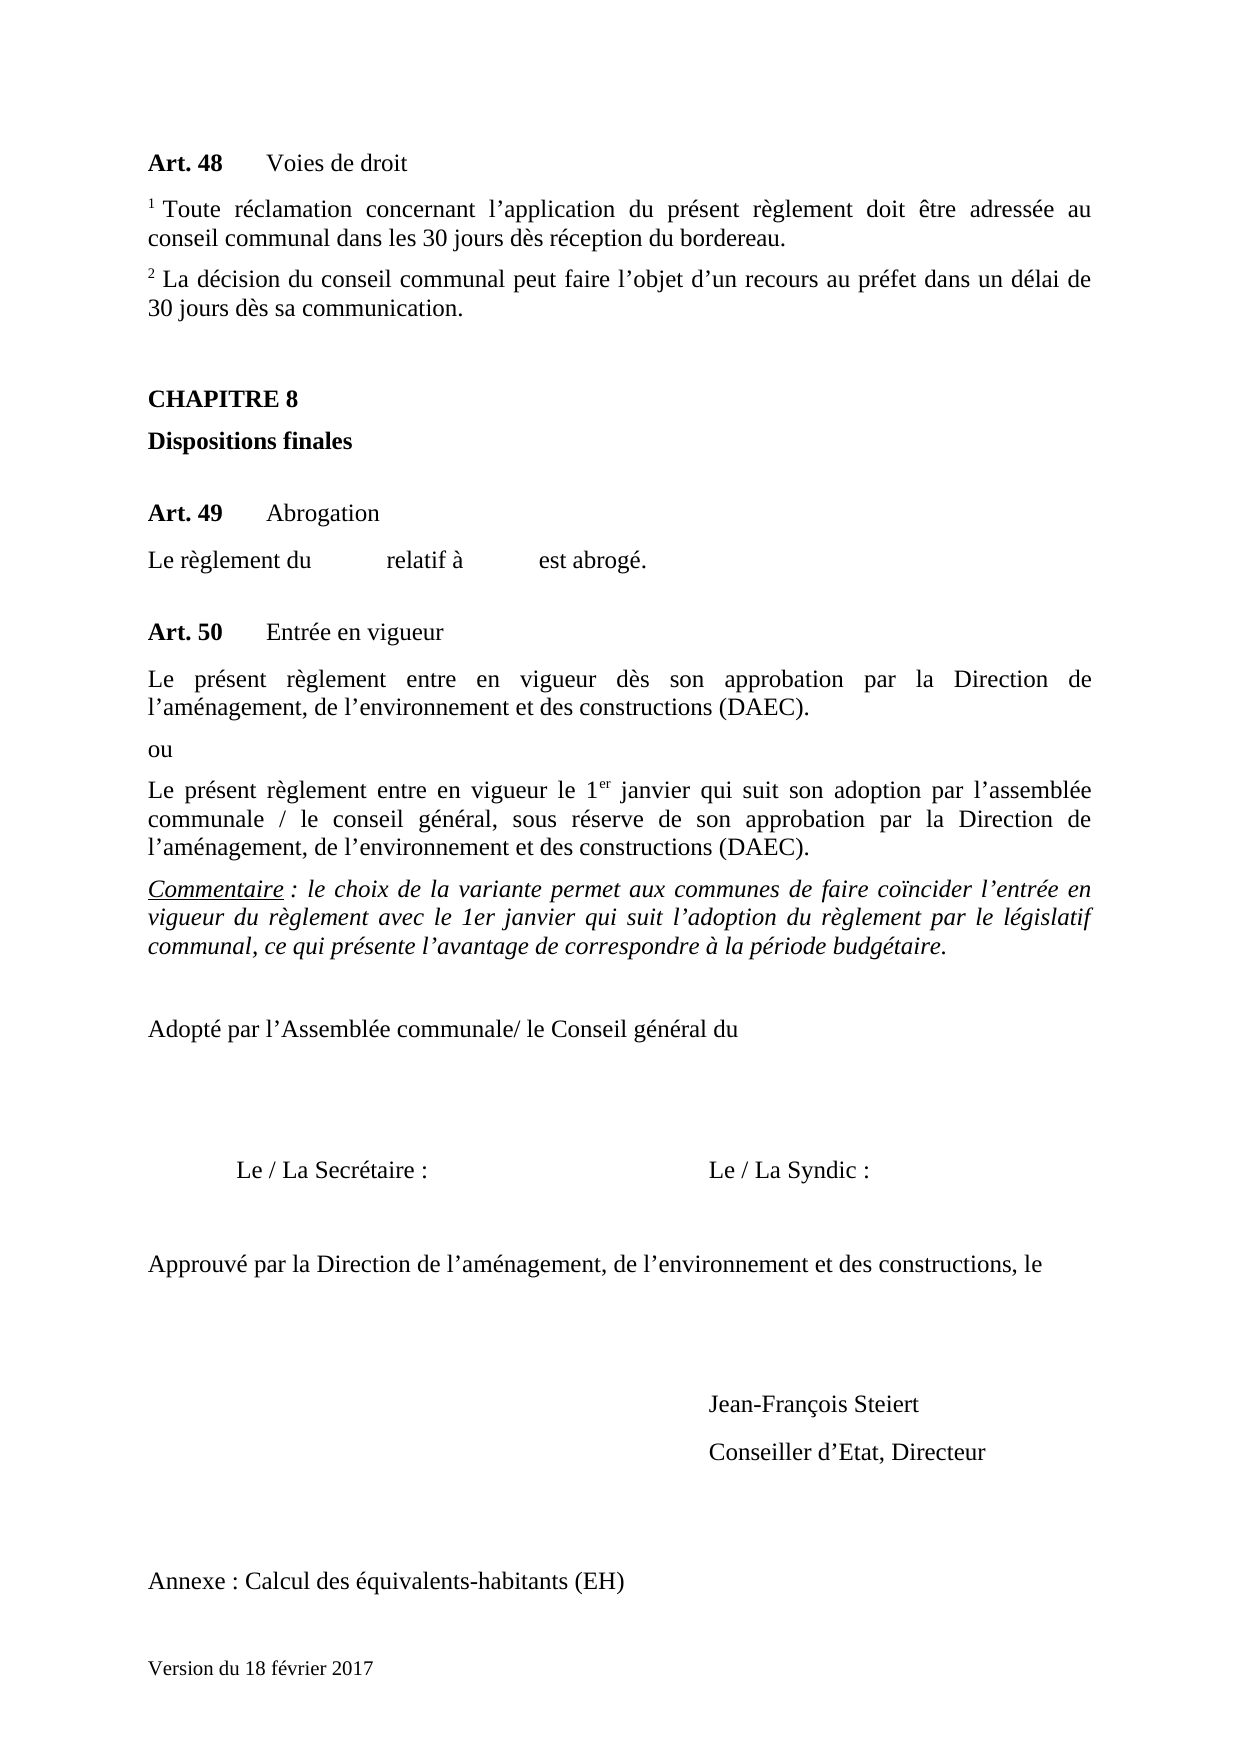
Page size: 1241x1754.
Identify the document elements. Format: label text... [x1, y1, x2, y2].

text Jean-François Steiert [207, 1389, 1093, 1418]
text Le / La Secrétaire : Le / La Syndic : [148, 1155, 1093, 1183]
text Approuvé par la Direction de l’aménagement, de l’environnement et des constructions, le [148, 1249, 1093, 1277]
text Annexe : Calcul des équivalents-habitants (EH) [148, 1566, 1093, 1595]
text ou [148, 734, 1093, 762]
text 1 Toute réclamation concernant l’application du présent règlement doit être adressée au conseil communal dans les 30 jours dès réception du bordereau. [148, 194, 1093, 252]
text Adopté par l’Assemblée communale/ le Conseil général du [148, 1014, 1093, 1042]
text Art. 48 Voies de droit [148, 148, 1093, 176]
text Le règlement du relatif à est abrogé. [148, 545, 1093, 573]
text Art. 49 Abrogation [148, 498, 1093, 527]
text Conseiller d’Etat, Directeur [207, 1437, 1093, 1465]
text Le présent règlement entre en vigueur dès son approbation par la Direction de l’aménagement, de l’environnement et des constructions (DAEC). [148, 664, 1093, 721]
text Art. 50 Entrée en vigueur [148, 617, 1093, 646]
text 2 La décision du conseil communal peut faire l’objet d’un recours au préfet dans un délai de 30 jours dès sa communication. [148, 264, 1093, 322]
text Commentaire : le choix de la variante permet aux communes de faire coïncider l’entrée en vigueur du règlement avec le 1er janvier qui suit l’adoption du règlement par le législatif communal, ce qui présente l’avantage de correspondre à la période budgétaire. [148, 874, 1093, 960]
text CHAPITRE 8 [148, 384, 1093, 413]
text Le présent règlement entre en vigueur le 1er janvier qui suit son adoption par l’assemblée communale / le conseil général, sous réserve de son approbation par la Direction de l’aménagement, de l’environnement et des constructions (DAEC). [148, 775, 1093, 861]
text Dispositions finales [148, 426, 1093, 454]
